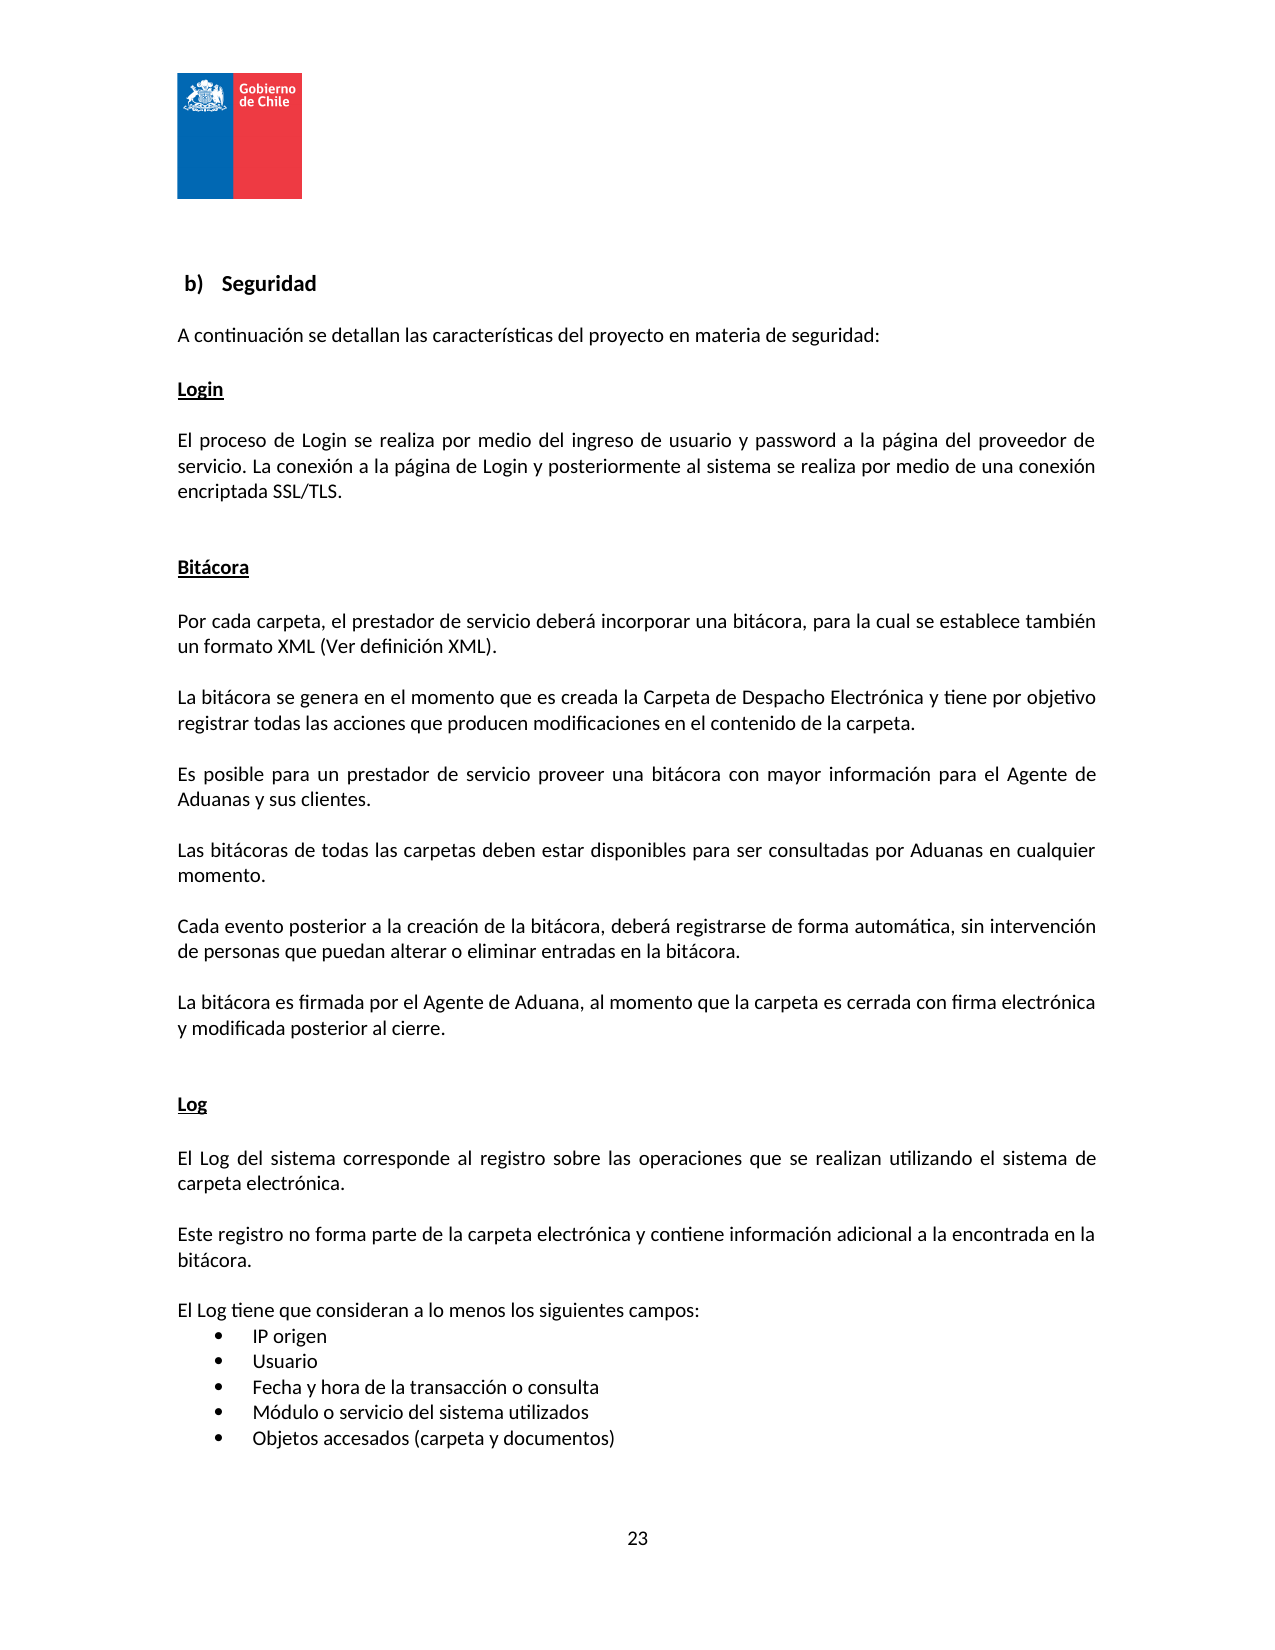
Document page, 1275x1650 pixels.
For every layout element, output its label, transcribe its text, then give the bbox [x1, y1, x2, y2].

list Fecha y hora de la transacción o consulta [215, 1374, 1098, 1399]
list Usuario [215, 1348, 1098, 1374]
text Login [177, 377, 1098, 402]
list Módulo o servicio del sistema utilizados [215, 1399, 1098, 1425]
list IP origen [215, 1323, 1098, 1348]
text Las bitácoras de todas las carpetas deben estar disponibles para ser consultadas por Aduanas en cualquier momento. [177, 837, 1098, 888]
picture [177, 73, 302, 199]
text Por cada carpeta, el prestador de servicio deberá incorporar una bitácora, para la cual se establece también un formato XML (Ver definición XML). [177, 608, 1098, 659]
text Bitácora [177, 554, 1098, 580]
text La bitácora es firmada por el Agente de Aduana, al momento que la carpeta es cerrada con firma electrónica y modificada posterior al cierre. [177, 989, 1098, 1040]
list Seguridad [184, 269, 1098, 297]
text Cada evento posterior a la creación de la bitácora, deberá registrarse de forma automática, sin intervención de personas que puedan alterar o eliminar entradas en la bitácora. [177, 913, 1098, 964]
text La bitácora se genera en el momento que es creada la Carpeta de Despacho Electrónica y tiene por objetivo registrar todas las acciones que producen modificaciones en el contenido de la carpeta. [177, 684, 1098, 735]
text El Log del sistema corresponde al registro sobre las operaciones que se realizan utilizando el sistema de carpeta electrónica. [177, 1145, 1098, 1196]
text Es posible para un prestador de servicio proveer una bitácora con mayor información para el Agente de Aduanas y sus clientes. [177, 761, 1098, 812]
text El proceso de Login se realiza por medio del ingreso de usuario y password a la página del proveedor de servicio. La conexión a la página de Login y posteriormente al sistema se realiza por medio de una conexión encriptada SSL/TLS. [177, 427, 1098, 504]
text El Log tiene que consideran a lo menos los siguientes campos: [177, 1298, 1098, 1323]
text Este registro no forma parte de la carpeta electrónica y contiene información adicional a la encontrada en la bitácora. [177, 1221, 1098, 1272]
list Objetos accesados (carpeta y documentos) [215, 1425, 1098, 1450]
text Log [177, 1091, 1098, 1117]
text A continuación se detallan las características del proyecto en materia de seguridad: [177, 323, 1098, 348]
